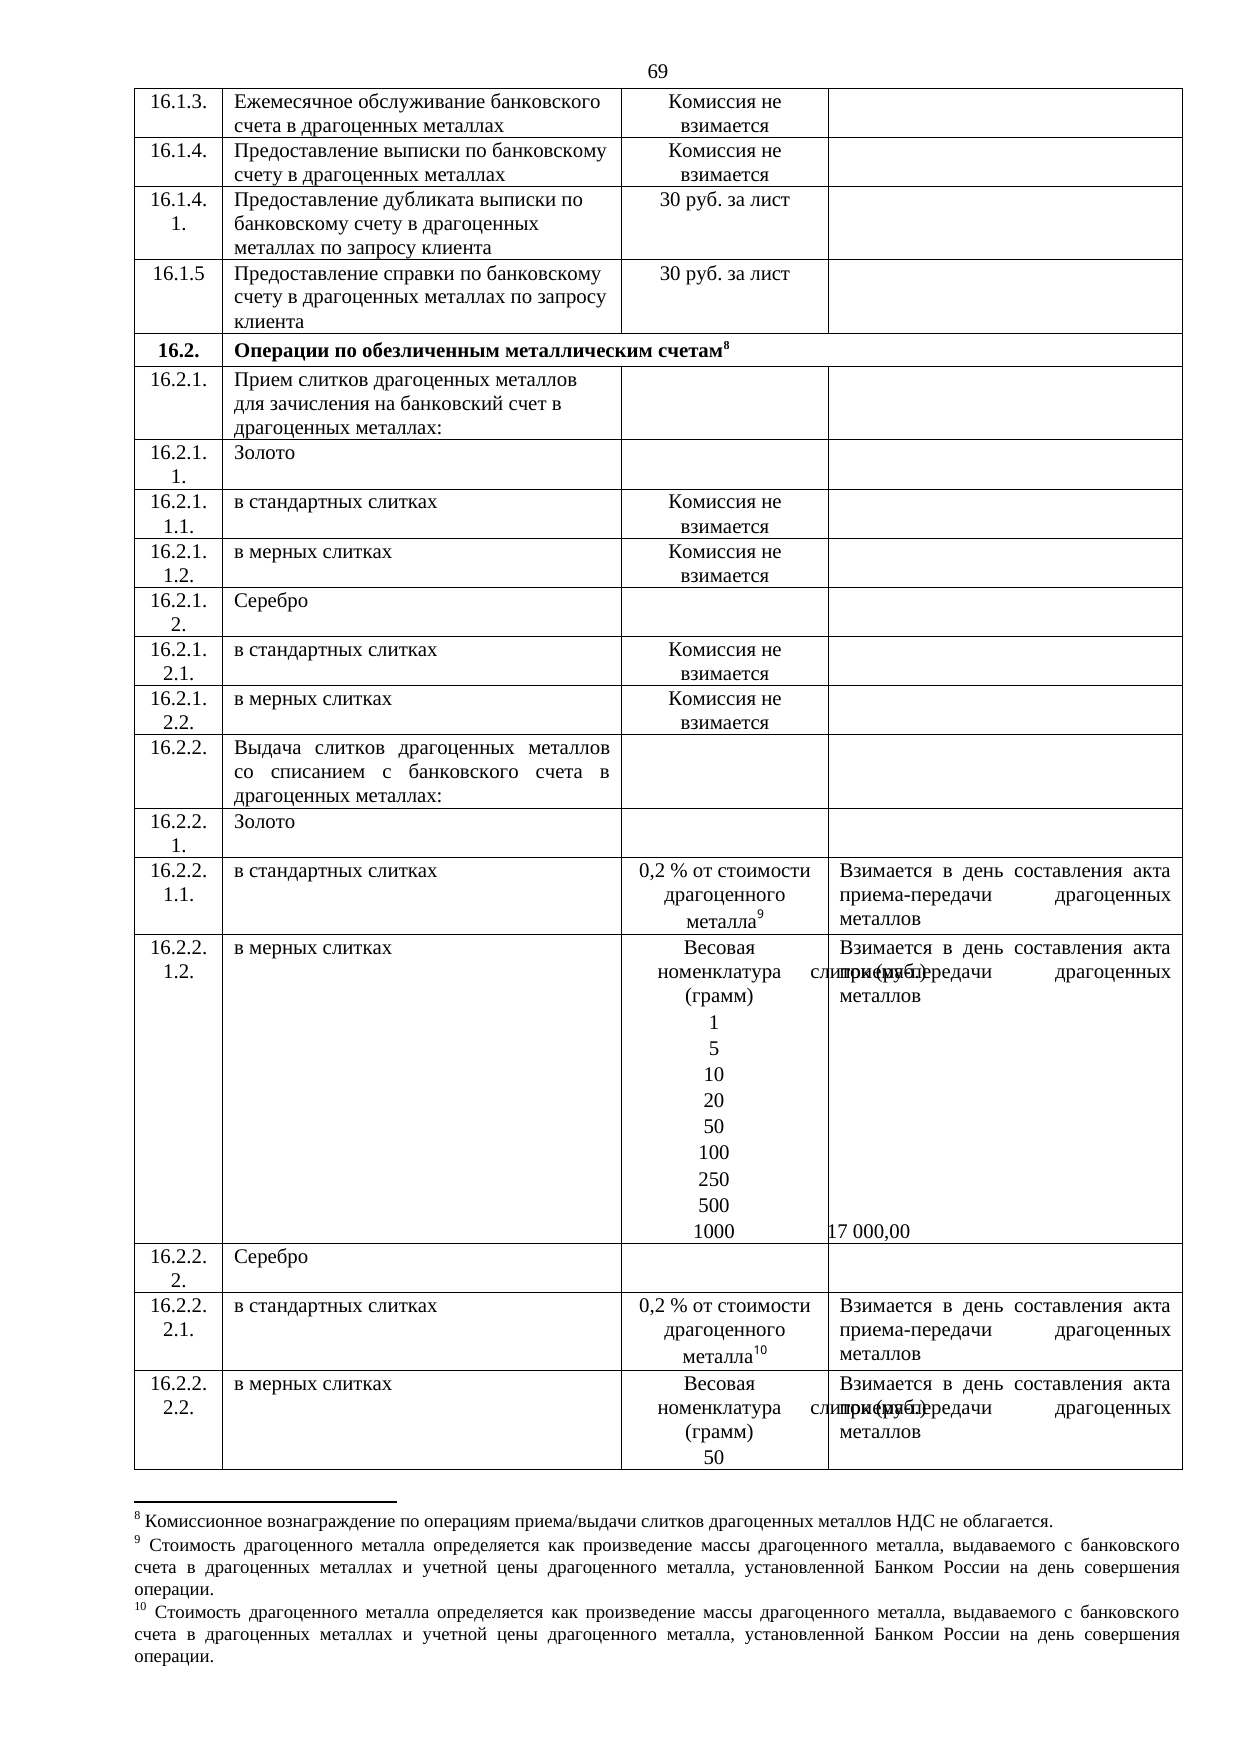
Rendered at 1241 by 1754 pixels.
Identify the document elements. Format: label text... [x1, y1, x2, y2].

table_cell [622, 138, 828, 186]
table_cell в мерных слитках [223, 539, 621, 587]
table_cell 16.2.2.1.1. [135, 858, 222, 934]
table_cell Выдача слитков драгоценных металлов со списанием с банковского счета в драгоценных металлах: [223, 735, 621, 807]
table_cell 16.2.2.2. [135, 1244, 222, 1292]
table_cell 16.2.1.2. [135, 588, 222, 636]
table_cell 16.1.5 [135, 260, 222, 333]
table_cell Серебро [223, 588, 621, 636]
table_cell [829, 490, 1182, 538]
table_cell 16.2.1. [135, 367, 222, 439]
table_cell 30 руб. за лист [622, 260, 828, 333]
table_cell [829, 260, 1182, 333]
table_cell 16.1.4.1. [135, 187, 222, 259]
table_cell в мерных слитках [223, 1371, 621, 1469]
table_cell [622, 935, 828, 1243]
table_cell [829, 588, 1182, 636]
table_cell 16.2.1.1. [135, 440, 222, 488]
table_cell Комиссия не взимается [622, 490, 828, 538]
table_cell 16.1.3. [135, 89, 222, 137]
table_cell [622, 809, 828, 857]
table_cell [829, 735, 1182, 807]
table_cell в мерных слитках [223, 686, 621, 734]
table_cell 16.2.1.2.1. [135, 637, 222, 685]
table_cell 0,2 % от стоимости драгоценного металла [622, 1293, 828, 1370]
table_cell Предоставление справки по банковскому счету в драгоценных металлах по запросу клиента [223, 260, 621, 333]
table_cell Комиссия не взимается [622, 686, 828, 734]
table_cell Золото [223, 809, 621, 857]
table_cell [622, 367, 828, 439]
table_cell [829, 367, 1182, 439]
table_cell Взимается в день составления акта приема-передачи драгоценных металлов [829, 858, 1182, 934]
table_cell в стандартных слитках [223, 637, 621, 685]
table_cell в стандартных слитках [223, 490, 621, 538]
table_cell [622, 1371, 828, 1469]
table_cell [829, 138, 1182, 186]
table_cell Предоставление выписки по банковскому счету в драгоценных металлах [223, 138, 621, 186]
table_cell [622, 89, 828, 137]
table_cell 16.2.1.1.2. [135, 539, 222, 587]
table_cell 16.1.4. [135, 138, 222, 186]
table_cell [829, 1244, 1182, 1292]
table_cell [829, 1371, 1182, 1469]
table_cell [829, 809, 1182, 857]
table_cell [829, 637, 1182, 685]
table_cell Комиссия не взимается [622, 637, 828, 685]
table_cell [829, 1293, 1182, 1370]
table_cell Золото [223, 440, 621, 488]
table_cell 16.2.1.1.1. [135, 490, 222, 538]
table_cell 16.2.2. [135, 735, 222, 807]
table_cell [829, 440, 1182, 488]
table_cell 16.2.2.1.2. [135, 935, 222, 1243]
table_cell [829, 187, 1182, 259]
table_cell [829, 686, 1182, 734]
table_cell 16.2.2.2.1. [135, 1293, 222, 1370]
table_cell [622, 588, 828, 636]
table_cell [829, 89, 1182, 137]
table_cell в стандартных слитках [223, 1293, 621, 1370]
table_cell [622, 1244, 828, 1292]
table_cell 16.2.1.2.2. [135, 686, 222, 734]
table_cell [622, 440, 828, 488]
table_cell Ежемесячное обслуживание банковского счета в драгоценных металлах [223, 89, 621, 137]
table_cell 16.2.2.1. [135, 809, 222, 857]
table_cell Серебро [223, 1244, 621, 1292]
table_cell Комиссия не взимается [622, 539, 828, 587]
table_cell в стандартных слитках [223, 858, 621, 934]
table_cell Взимается в день составления акта приема-передачи драгоценных металлов [829, 935, 1182, 1243]
table_cell [622, 735, 828, 807]
table_cell 0,2 % от стоимости драгоценного металла [622, 858, 828, 934]
table_cell [829, 539, 1182, 587]
table_cell Предоставление дубликата выписки по банковскому счету в драгоценных металлах по запросу клиента [223, 187, 621, 259]
table_cell 16.2. [135, 334, 222, 366]
table_cell 30 руб. за лист [622, 187, 828, 259]
table_cell Операции по обезличенным металлическим счетам [223, 334, 1182, 366]
table_cell Прием слитков драгоценных металлов для зачисления на банковский счет в драгоценных металлах: [223, 367, 621, 439]
table_cell 16.2.2.2.2. [135, 1371, 222, 1469]
table_cell в мерных слитках [223, 935, 621, 1243]
